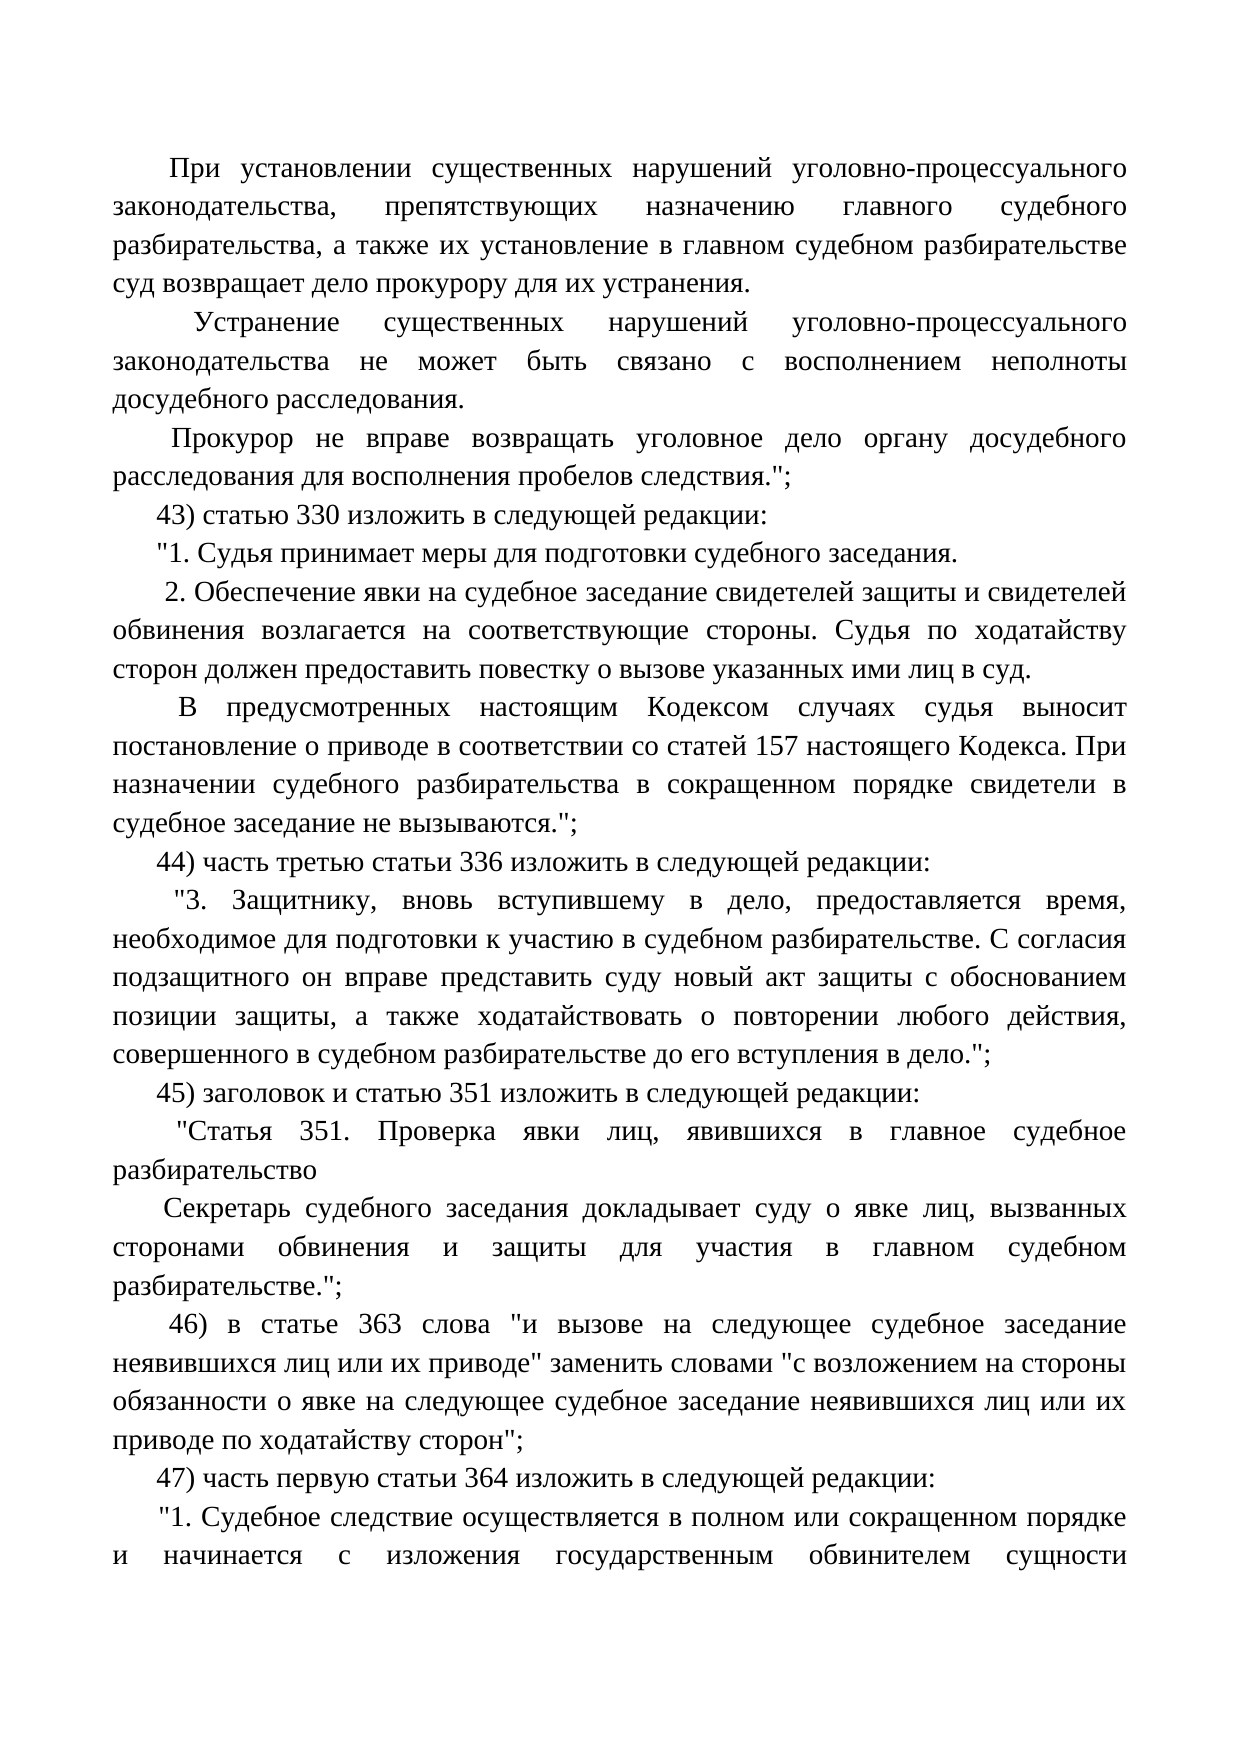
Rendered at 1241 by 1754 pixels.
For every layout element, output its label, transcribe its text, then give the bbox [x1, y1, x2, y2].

text При установлении существенных нарушений уголовно-процессуального законодательства, препятствующих назначению главного судебного разбирательства, а также их установление в главном судебном разбирательстве суд возвращает дело прокурору для их устранения. [112, 150, 1128, 299]
text Секретарь судебного заседания докладывает суду о явке лиц, вызванных сторонами обвинения и защиты для участия в главном судебном разбирательстве."; [112, 1191, 1128, 1301]
text "1. Судья принимает меры для подготовки судебного заседания. [112, 535, 1128, 569]
text В предусмотренных настоящим Кодексом случаях судья выносит постановление о приводе в соответствии со статей 157 настоящего Кодекса. При назначении судебного разбирательства в сокращенном порядке свидетели в судебное заседание не вызываются."; [112, 689, 1128, 839]
text 44) часть третью статьи 336 изложить в следующей редакции: [112, 844, 1128, 877]
text 45) заголовок и статью 351 изложить в следующей редакции: [112, 1075, 1128, 1108]
text 46) в статье 363 слова "и вызове на следующее судебное заседание неявившихся лиц или их приводе" заменить словами "с возложением на стороны обязанности о явке на следующее судебное заседание неявившихся лиц или их приводе по ходатайству сторон"; [112, 1306, 1128, 1455]
text 43) статью 330 изложить в следующей редакции: [112, 497, 1128, 530]
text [112, 1499, 1128, 1571]
text "3. Защитнику, вновь вступившему в дело, предоставляется время, необходимое для подготовки к участию в судебном разбирательстве. С согласия подзащитного он вправе представить суду новый акт защиты с обоснованием позиции защиты, а также ходатайствовать о повторении любого действия, совершенного в судебном разбирательстве до его вступления в дело."; [112, 882, 1128, 1070]
text "Статья 351. Проверка явки лиц, явившихся в главное судебное разбирательство [112, 1113, 1128, 1186]
text 2. Обеспечение явки на судебное заседание свидетелей защиты и свидетелей обвинения возлагается на соответствующие стороны. Судья по ходатайству сторон должен предоставить повестку о вызове указанных ими лиц в суд. [112, 574, 1128, 684]
text 47) часть первую статьи 364 изложить в следующей редакции: [112, 1460, 1128, 1494]
text Прокурор не вправе возвращать уголовное дело органу досудебного расследования для восполнения пробелов следствия."; [112, 420, 1128, 492]
text Устранение существенных нарушений уголовно-процессуального законодательства не может быть связано с восполнением неполноты досудебного расследования. [112, 304, 1128, 415]
